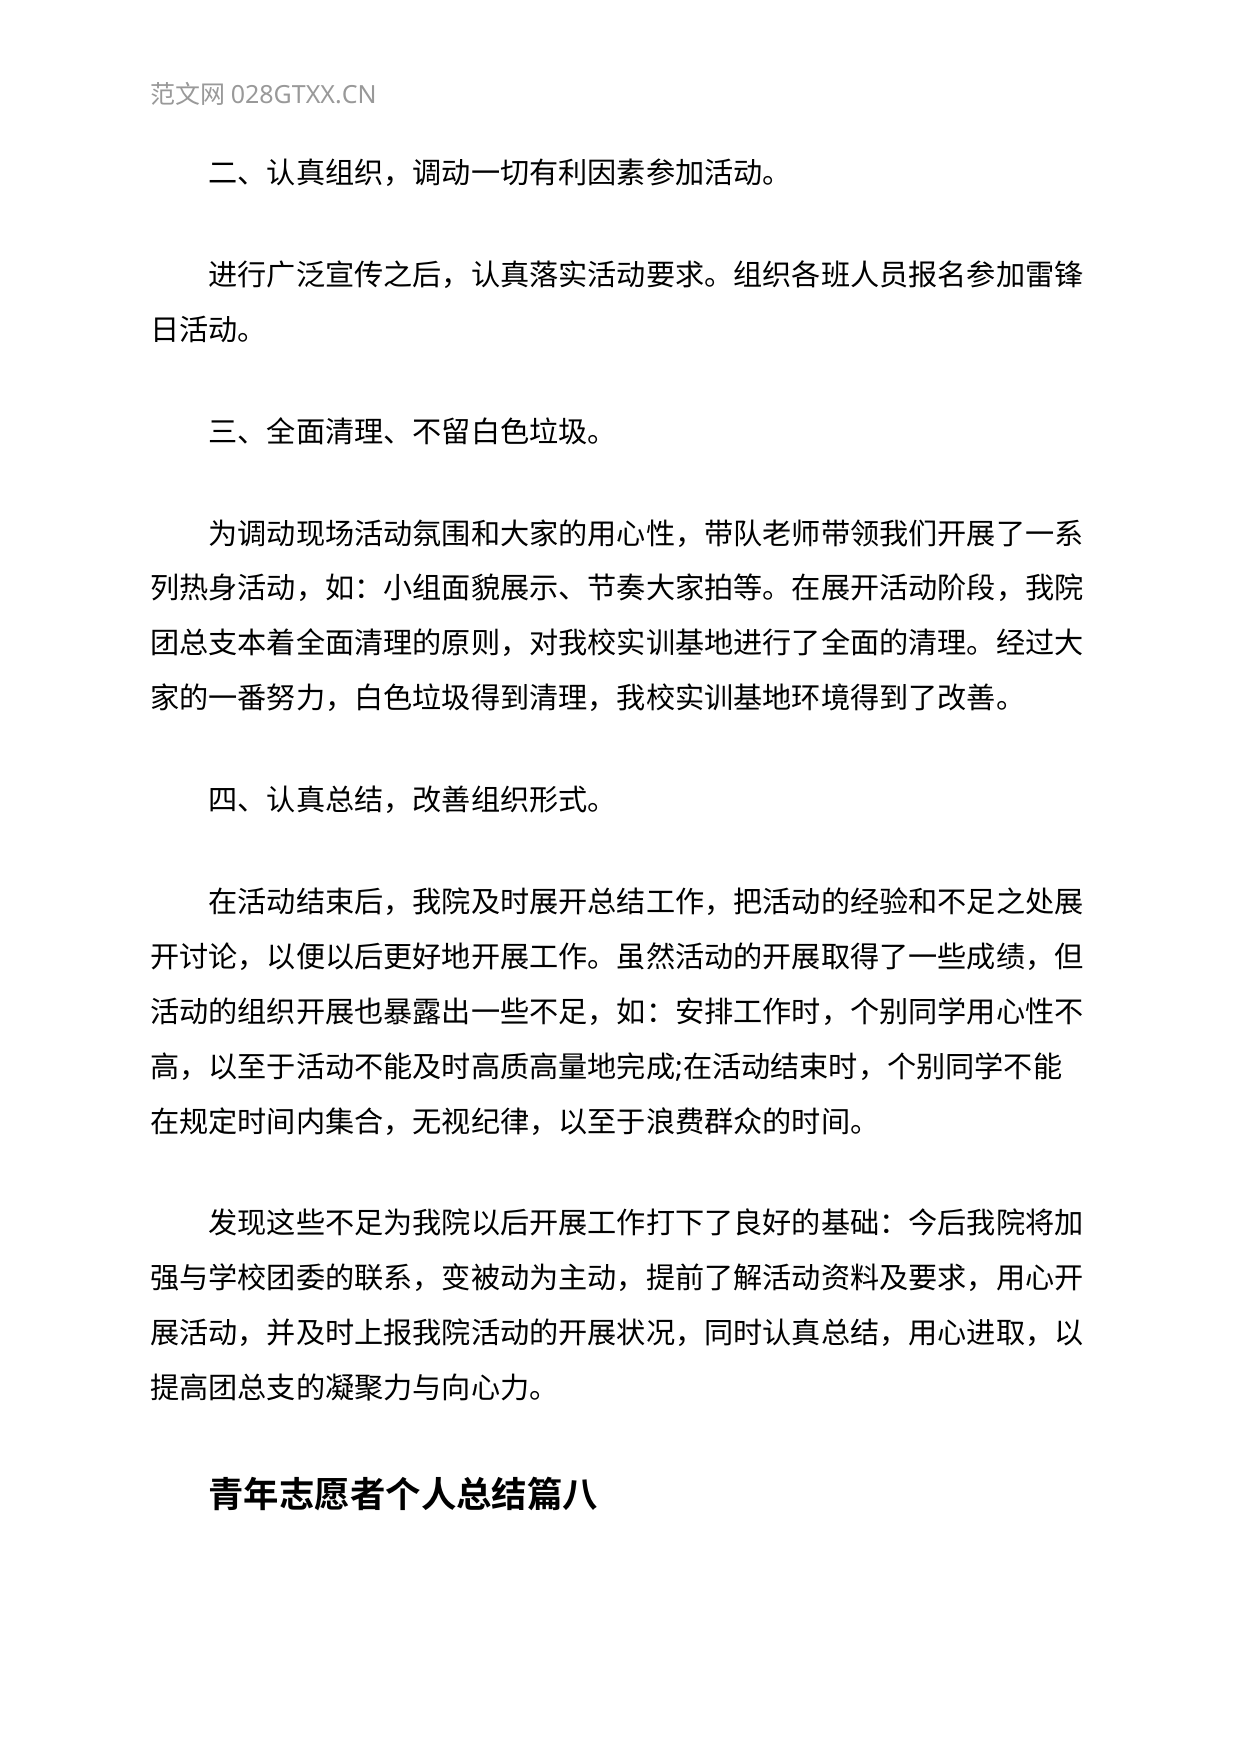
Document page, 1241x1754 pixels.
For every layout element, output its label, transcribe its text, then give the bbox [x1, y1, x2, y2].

text 二、认真组织，调动一切有利因素参加活动。 [150, 150, 1090, 192]
text 发现这些不足为我院以后开展工作打下了良好的基础：今后我院将加强与学校团委的联系，变被动为主动，提前了解活动资料及要求，用心开展活动，并及时上报我院活动的开展状况，同时认真总结，用心进取，以提高团总支的凝聚力与向心力。 [150, 1200, 1090, 1407]
text 为调动现场活动氛围和大家的用心性，带队老师带领我们开展了一系列热身活动，如：小组面貌展示、节奏大家拍等。在展开活动阶段，我院团总支本着全面清理的原则，对我校实训基地进行了全面的清理。经过大家的一番努力，白色垃圾得到清理，我校实训基地环境得到了改善。 [150, 510, 1090, 717]
text 在活动结束后，我院及时展开总结工作，把活动的经验和不足之处展开讨论，以便以后更好地开展工作。虽然活动的开展取得了一些成绩，但活动的组织开展也暴露出一些不足，如：安排工作时，个别同学用心性不高，以至于活动不能及时高质高量地完成;在活动结束时，个别同学不能在规定时间内集合，无视纪律，以至于浪费群众的时间。 [150, 878, 1090, 1140]
text 青年志愿者个人总结篇八 [150, 1466, 1090, 1518]
text 三、全面清理、不留白色垃圾。 [150, 408, 1090, 451]
text 四、认真总结，改善组织形式。 [150, 777, 1090, 819]
text 进行广泛宣传之后，认真落实活动要求。组织各班人员报名参加雷锋日活动。 [150, 252, 1090, 349]
